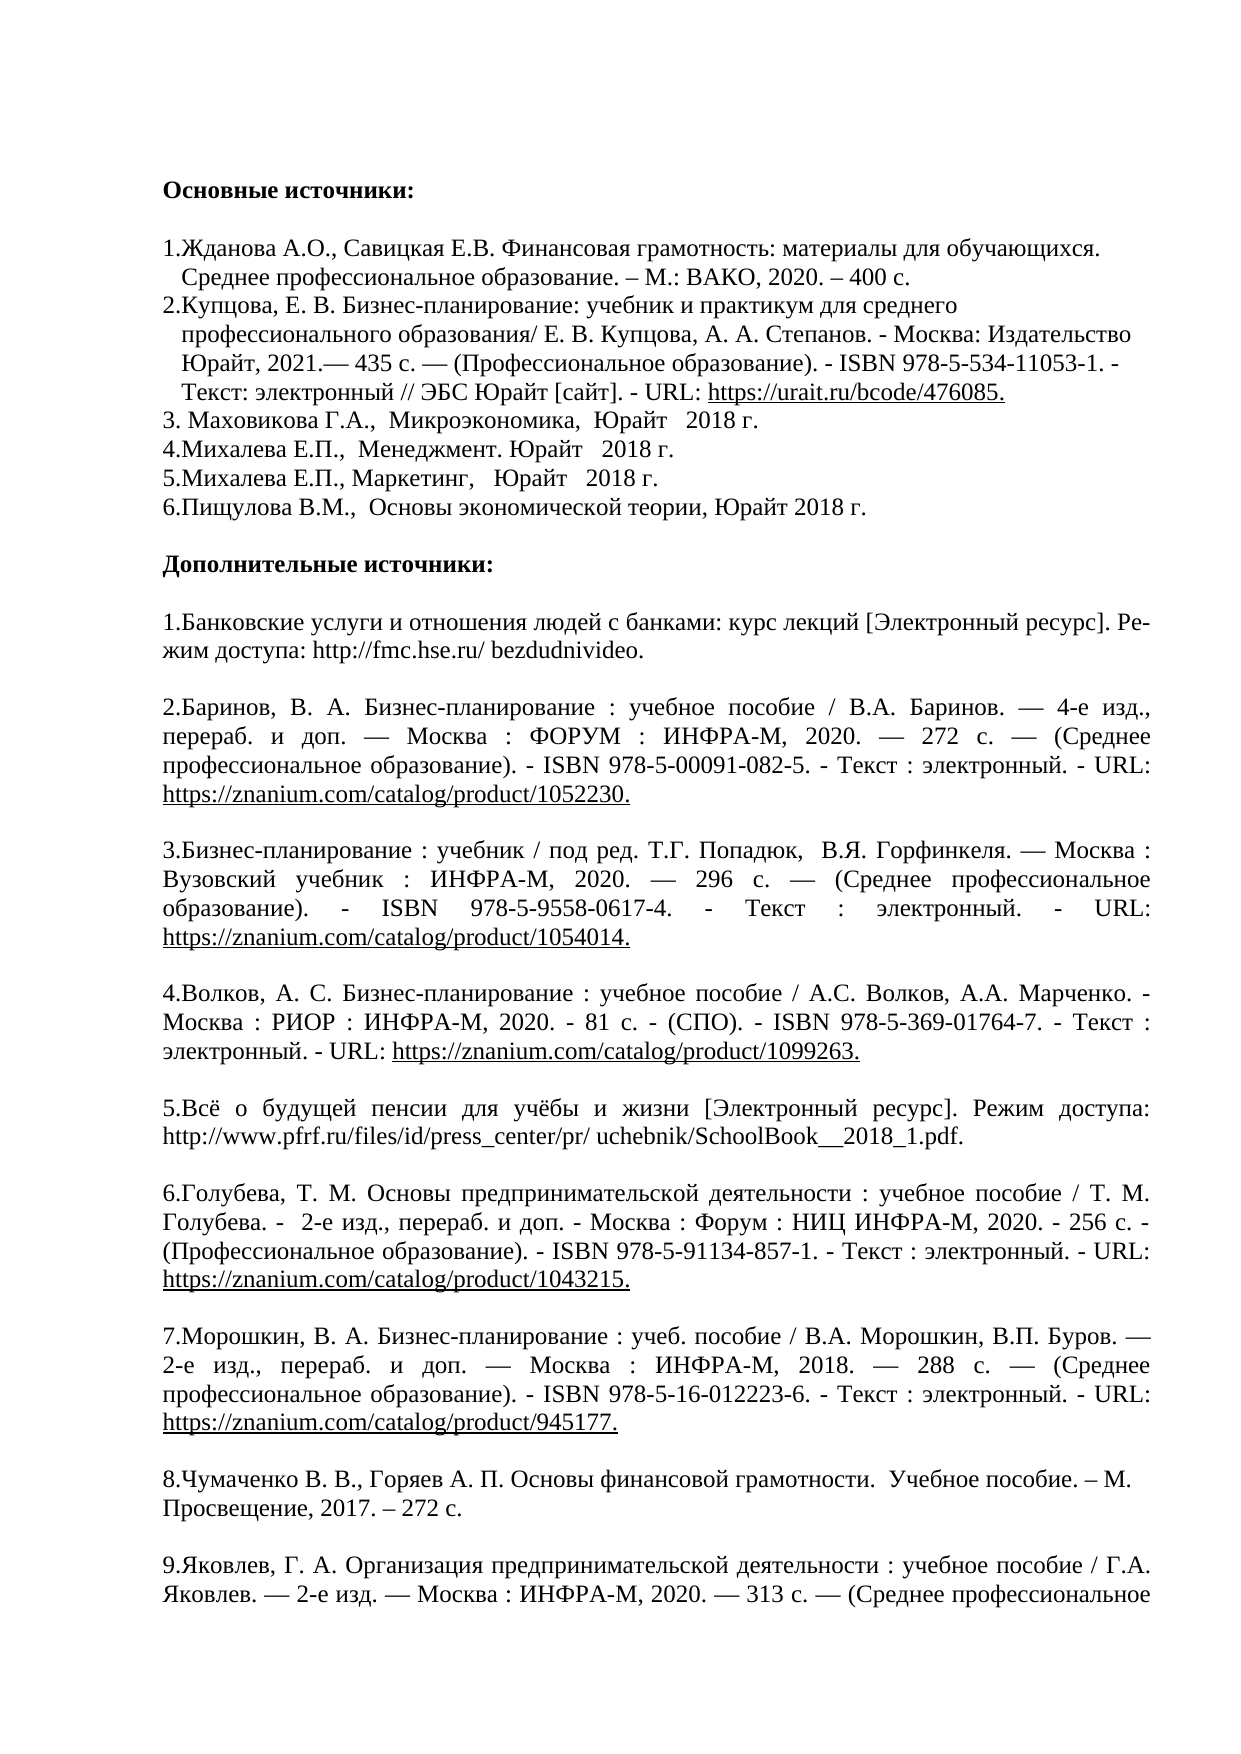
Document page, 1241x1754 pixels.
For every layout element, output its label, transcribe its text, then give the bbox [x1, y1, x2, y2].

text 5.Всё о будущей пенсии для учёбы и жизни [Электронный ресурс]. Режим доступа: http://www.pfrf.ru/files/id/press_center/pr/ uchebnik/SchoolBook__2018_1.pdf. [162, 1093, 1152, 1150]
text 5.Михалева Е.П., Маркетинг, Юрайт 2018 г. [162, 463, 1152, 492]
text 3. Маховикова Г.А., Микроэкономика, Юрайт 2018 г. [162, 406, 1152, 434]
text 3.Бизнес-планирование : учебник / под ред. Т.Г. Попадюк, В.Я. Горфинкеля. — Москва : Вузовский учебник : ИНФРА-М, 2020. — 296 с. — (Среднее профессиональное образование). - ISBN 978-5-9558-0617-4. - Текст : электронный. - URL: https://znanium.com/catalog/product/1054014. [162, 835, 1152, 950]
text Дополнительные источники: [162, 549, 1152, 578]
text 1.Жданова А.О., Савицкая Е.В. Финансовая грамотность: материалы для обучающихся. [162, 233, 1152, 262]
text 2.Купцова, Е. В. Бизнес-планирование: учебник и практикум для среднего [162, 291, 1152, 319]
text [162, 1551, 1152, 1608]
text профессионального образования/ Е. В. Купцова, А. А. Степанов. - Москва: Издательство [162, 319, 1152, 348]
text 6.Голубева, Т. М. Основы предпринимательской деятельности : учебное пособие / Т. М. Голубева. - 2-е изд., перераб. и доп. - Москва : Форум : НИЦ ИНФРА-М, 2020. - 256 с. - (Профессиональное образование). - ISBN 978-5-91134-857-1. - Текст : электронный. - URL: https://znanium.com/catalog/product/1043215. [162, 1178, 1152, 1293]
text 8.Чумаченко В. В., Горяев А. П. Основы финансовой грамотности. Учебное пособие. – М. Просвещение, 2017. – 272 с. [162, 1464, 1152, 1522]
text 4.Волков, А. С. Бизнес-планирование : учебное пособие / А.С. Волков, А.А. Марченко. - Москва : РИОР : ИНФРА-М, 2020. - 81 с. - (СПО). - ISBN 978-5-369-01764-7. - Текст : электронный. - URL: https://znanium.com/catalog/product/1099263. [162, 978, 1152, 1065]
text 7.Морошкин, В. А. Бизнес-планирование : учеб. пособие / В.А. Морошкин, В.П. Буров. — 2-е изд., перераб. и доп. — Москва : ИНФРА-М, 2018. — 288 с. — (Среднее профессиональное образование). - ISBN 978-5-16-012223-6. - Текст : электронный. - URL: https://znanium.com/catalog/product/945177. [162, 1321, 1152, 1436]
text Основные источники: [162, 176, 1152, 204]
text 6.Пищулова В.М., Основы экономической теории, Юрайт 2018 г. [162, 492, 1152, 521]
text 1.Банковские услуги и отношения людей с банками: курс лекций [Электронный ресурс]. Ре-жим доступа: http://fmc.hse.ru/ bezdudnivideo. [162, 607, 1152, 664]
text 4.Михалева Е.П., Менеджмент. Юрайт 2018 г. [162, 434, 1152, 463]
text Среднее профессиональное образование. – М.: ВАКО, 2020. – 400 с. [162, 262, 1152, 291]
text 2.Баринов, В. А. Бизнес-планирование : учебное пособие / В.А. Баринов. — 4-е изд., перераб. и доп. — Москва : ФОРУМ : ИНФРА-М, 2020. — 272 с. — (Среднее профессиональное образование). - ISBN 978-5-00091-082-5. - Текст : электронный. - URL: https://znanium.com/catalog/product/1052230. [162, 692, 1152, 807]
text Текст: электронный // ЭБС Юрайт [сайт]. - URL: https://urait.ru/bcode/476085. [162, 377, 1152, 406]
text Юрайт, 2021.— 435 с. — (Профессиональное образование). - ISBN 978-5-534-11053-1. - [162, 348, 1152, 377]
